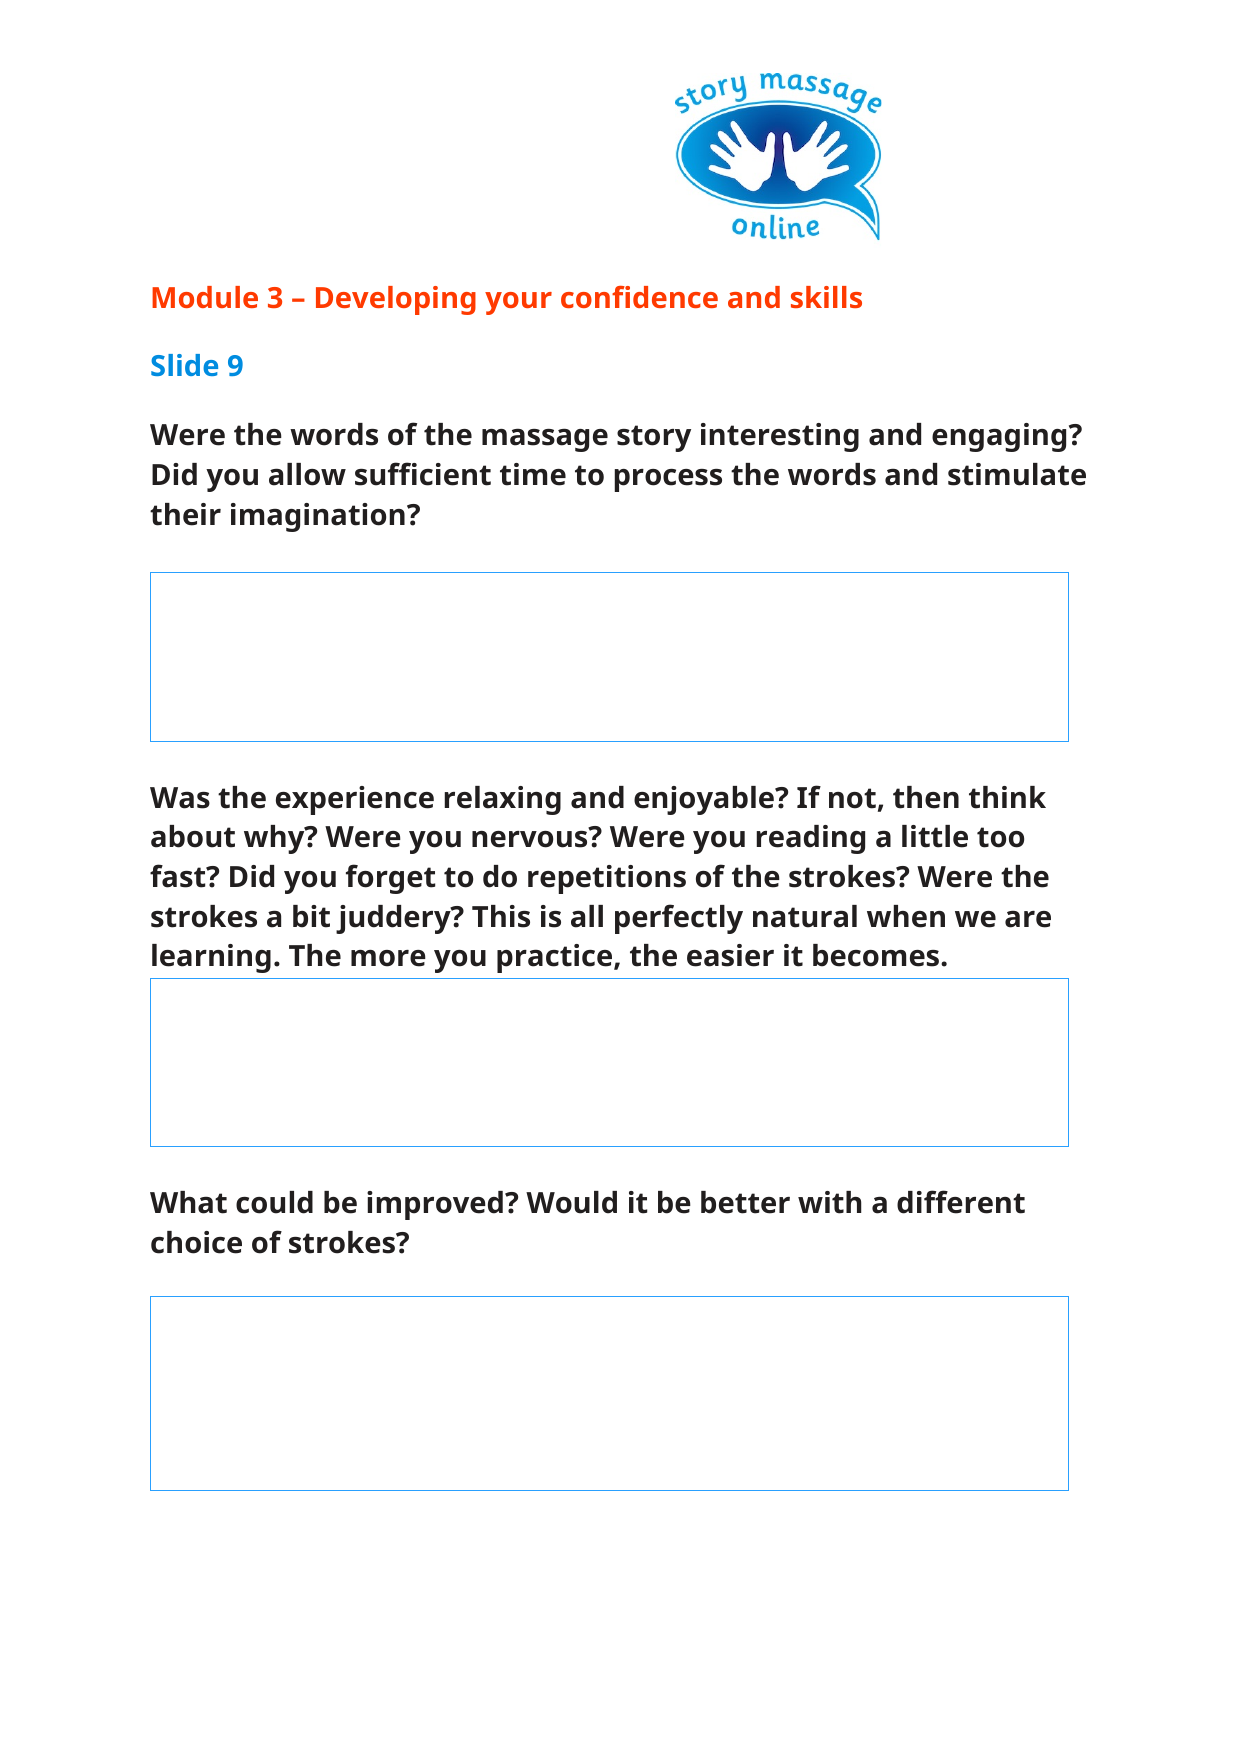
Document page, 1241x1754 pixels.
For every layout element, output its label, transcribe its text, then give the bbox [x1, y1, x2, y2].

text Were the words of the massage story interesting and engaging? Did you allow sufficient time to process the words and stimulate their imagination? [150, 414, 1090, 534]
text Was the experience relaxing and enjoyable? If not, then think about why? Were you nervous? Were you reading a little too fast? Did you forget to do repetitions of the strokes? Were the strokes a bit juddery? This is all perfectly natural when we are learning. The more you practice, the easier it becomes. [150, 563, 1090, 975]
picture [675, 73, 882, 248]
text Module 3 – Developing your confidence and skills [150, 277, 1090, 317]
text What could be improved? Would it be better with a different choice of strokes? [150, 1004, 1090, 1262]
text Slide 9 [150, 346, 1090, 385]
